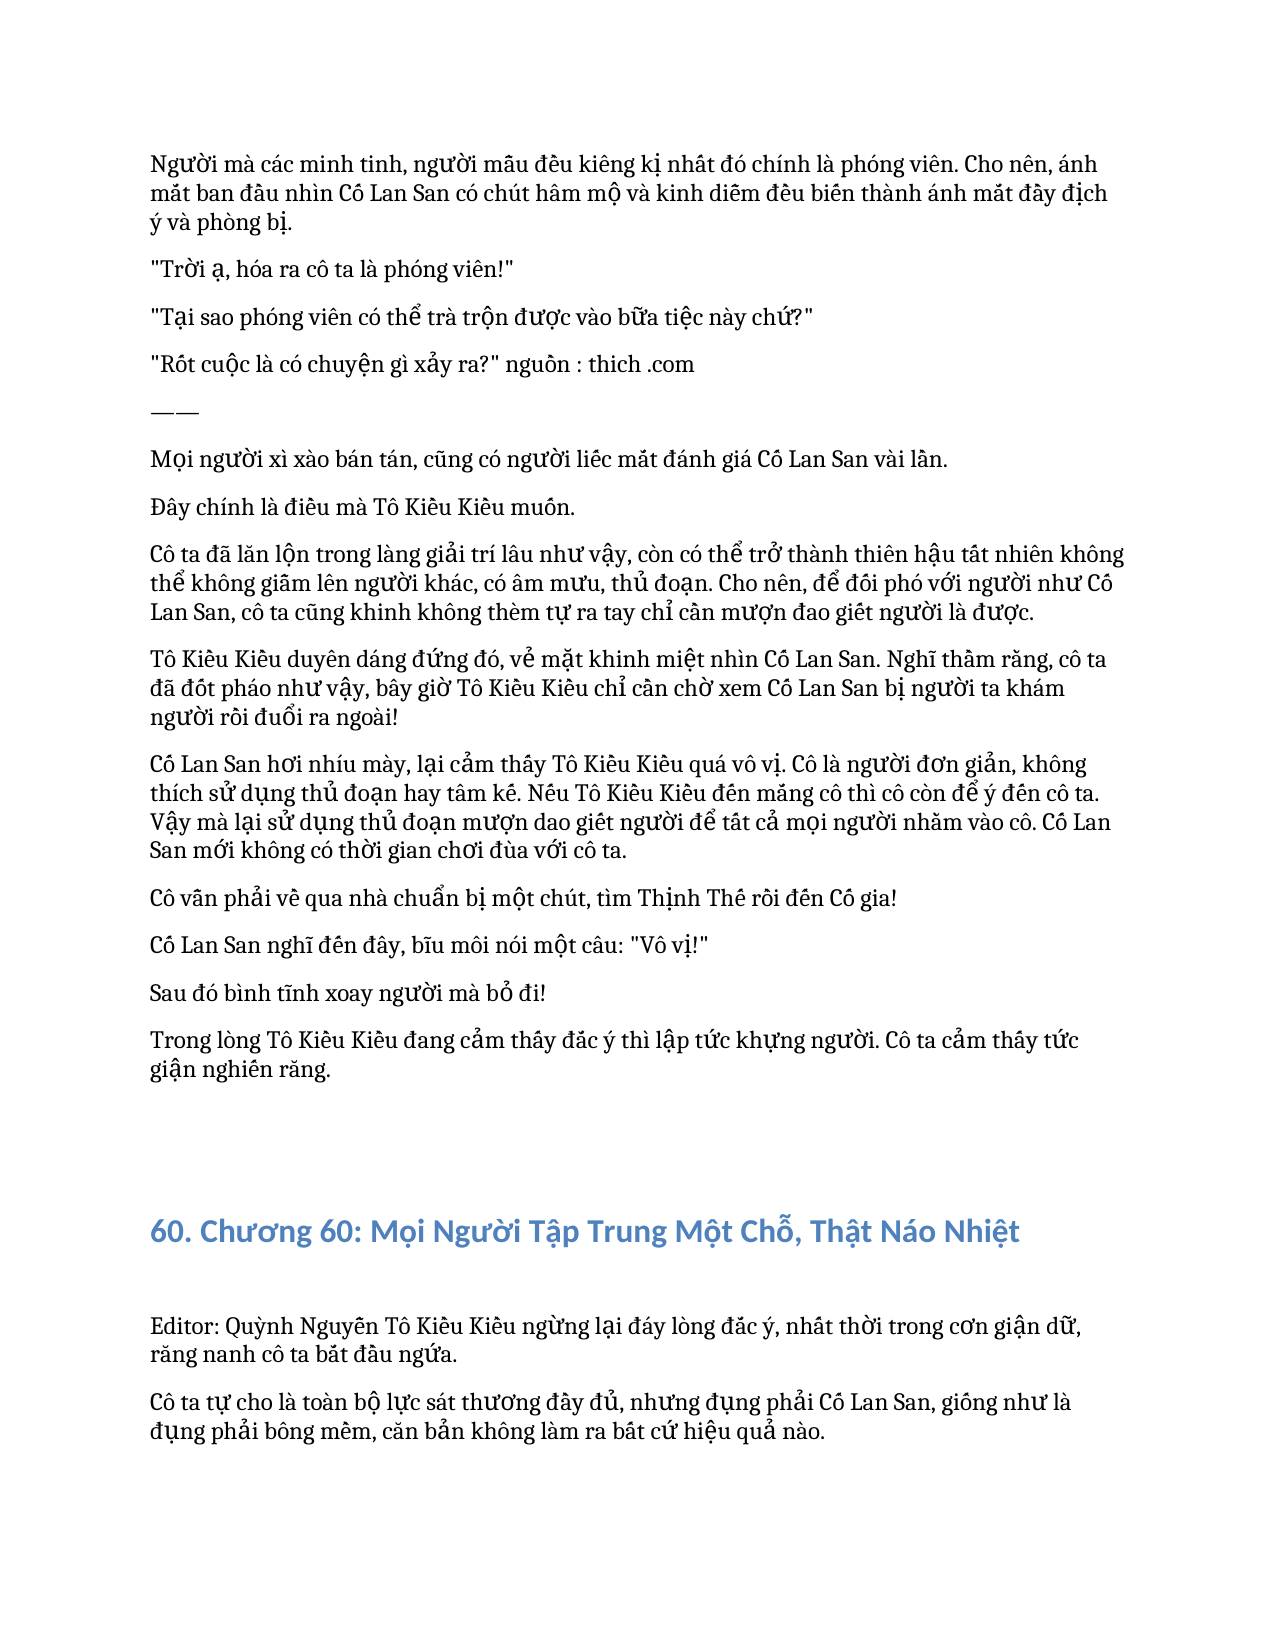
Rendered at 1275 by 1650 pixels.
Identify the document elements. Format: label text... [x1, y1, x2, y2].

text Trong lòng Tô Kiều Kiều đang cảm thấy đắc ý thì lập tức khựng người. Cô ta cảm thấy tức giận nghiến răng. [150, 1026, 1125, 1084]
text Cô ta đã lăn lộn trong làng giải trí lâu như vậy, còn có thể trở thành thiên hậu tất nhiên không thể không giẫm lên người khác, có âm mưu, thủ đoạn. Cho nên, để đối phó với người như Cố Lan San, cô ta cũng khinh không thèm tự ra tay chỉ cần mượn đao giết người là được. [150, 540, 1125, 626]
text "Trời ạ, hóa ra cô ta là phóng viên!" [150, 255, 1125, 284]
subtitle 60. Chương 60: Mọi Người Tập Trung Một Chỗ, Thật Náo Nhiệt [150, 1209, 1125, 1250]
text Đây chính là điều mà Tô Kiều Kiều muốn. [150, 492, 1125, 521]
text Cố Lan San nghĩ đến đây, bĩu môi nói một câu: "Vô vị!" [150, 931, 1125, 960]
text Cô ta tự cho là toàn bộ lực sát thương đầy đủ, nhưng đụng phải Cố Lan San, giống như là đụng phải bông mềm, căn bản không làm ra bất cứ hiệu quả nào. [150, 1388, 1125, 1445]
text Editor: Quỳnh Nguyễn Tô Kiều Kiều ngừng lại đáy lòng đắc ý, nhất thời trong cơn giận dữ, răng nanh cô ta bắt đầu ngứa. [150, 1254, 1125, 1369]
text —— [150, 397, 1125, 426]
text Tô Kiều Kiều duyên dáng đứng đó, vẻ mặt khinh miệt nhìn Cố Lan San. Nghĩ thầm rằng, cô ta đã đốt pháo như vậy, bây giờ Tô Kiều Kiều chỉ cần chờ xem Cố Lan San bị người ta khám người rồi đuổi ra ngoài! [150, 645, 1125, 731]
text Mọi người xì xào bán tán, cũng có người liếc mắt đánh giá Cố Lan San vài lần. [150, 445, 1125, 474]
text "Tại sao phóng viên có thể trà trộn được vào bữa tiệc này chứ?" [150, 302, 1125, 331]
text "Rốt cuộc là có chuyện gì xảy ra?" nguồn : thich .com [150, 350, 1125, 379]
text Cô vẫn phải về qua nhà chuẩn bị một chút, tìm Thịnh Thế rồi đến Cố gia! [150, 884, 1125, 912]
text Sau đó bình tĩnh xoay người mà bỏ đi! [150, 979, 1125, 1007]
text Người mà các minh tinh, người mẫu đều kiêng kị nhất đó chính là phóng viên. Cho nên, ánh mắt ban đầu nhìn Cố Lan San có chút hâm mộ và kinh diễm đều biến thành ánh mắt đầy địch ý và phòng bị. [150, 150, 1125, 236]
text Cố Lan San hơi nhíu mày, lại cảm thấy Tô Kiều Kiều quá vô vị. Cô là người đơn giản, không thích sử dụng thủ đoạn hay tâm kế. Nếu Tô Kiều Kiều đến mắng cô thì cô còn để ý đến cô ta. Vậy mà lại sử dụng thủ đoạn mượn dao giết người để tất cả mọi người nhằm vào cô. Cố Lan San mới không có thời gian chơi đùa với cô ta. [150, 750, 1125, 865]
